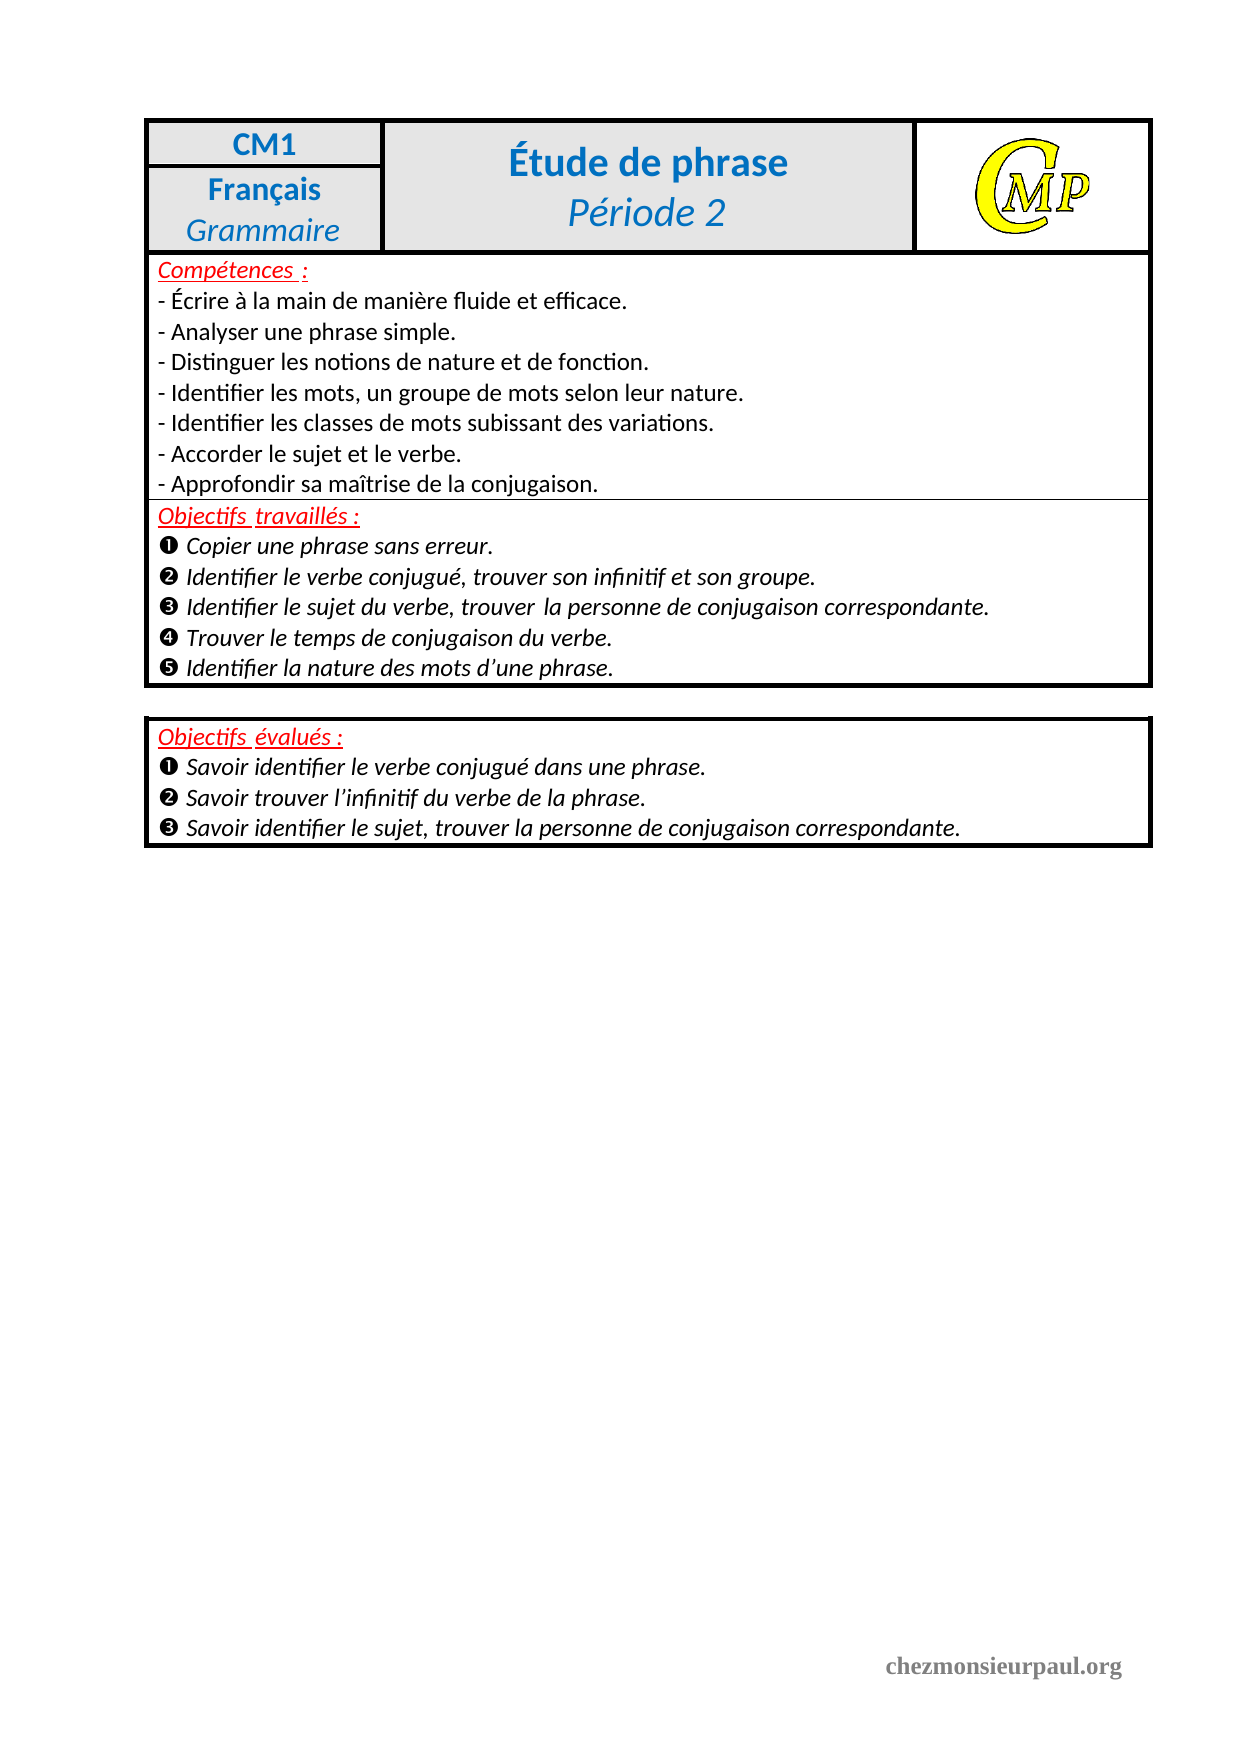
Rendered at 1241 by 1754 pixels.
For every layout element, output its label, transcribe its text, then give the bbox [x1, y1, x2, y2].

table_cell Compétences : - Écrire à la main de manière fluide et efficace. - Analyser une phrase simple. - Distinguer les notions de nature et de fonction. - Identifier les mots, un groupe de mots selon leur nature. - Identifier les classes de mots subissant des variations. - Accorder le sujet et le verbe. - Approfondir sa maîtrise de la conjugaison. [149, 255, 1148, 499]
table_cell Français Grammaire [149, 168, 380, 250]
table_header CM1 [149, 123, 380, 163]
table_header [917, 123, 1148, 250]
table_header Objectifs évalués : Savoir identifier le verbe conjugué dans une phrase. Savoir trouver l’infinitif du verbe de la phrase. Savoir identifier le sujet, trouver la personne de conjugaison correspondante. [149, 721, 1148, 843]
picture [975, 138, 1090, 234]
table_cell Objectifs travaillés : Copier une phrase sans erreur. Identifier le verbe conjugué, trouver son infinitif et son groupe. Identifier le sujet du verbe, trouver la personne de conjugaison correspondante. Trouver le temps de conjugaison du verbe. Identifier la nature des mots d’une phrase. [149, 500, 1148, 683]
table_header Étude de phrase Période 2 [385, 123, 912, 250]
